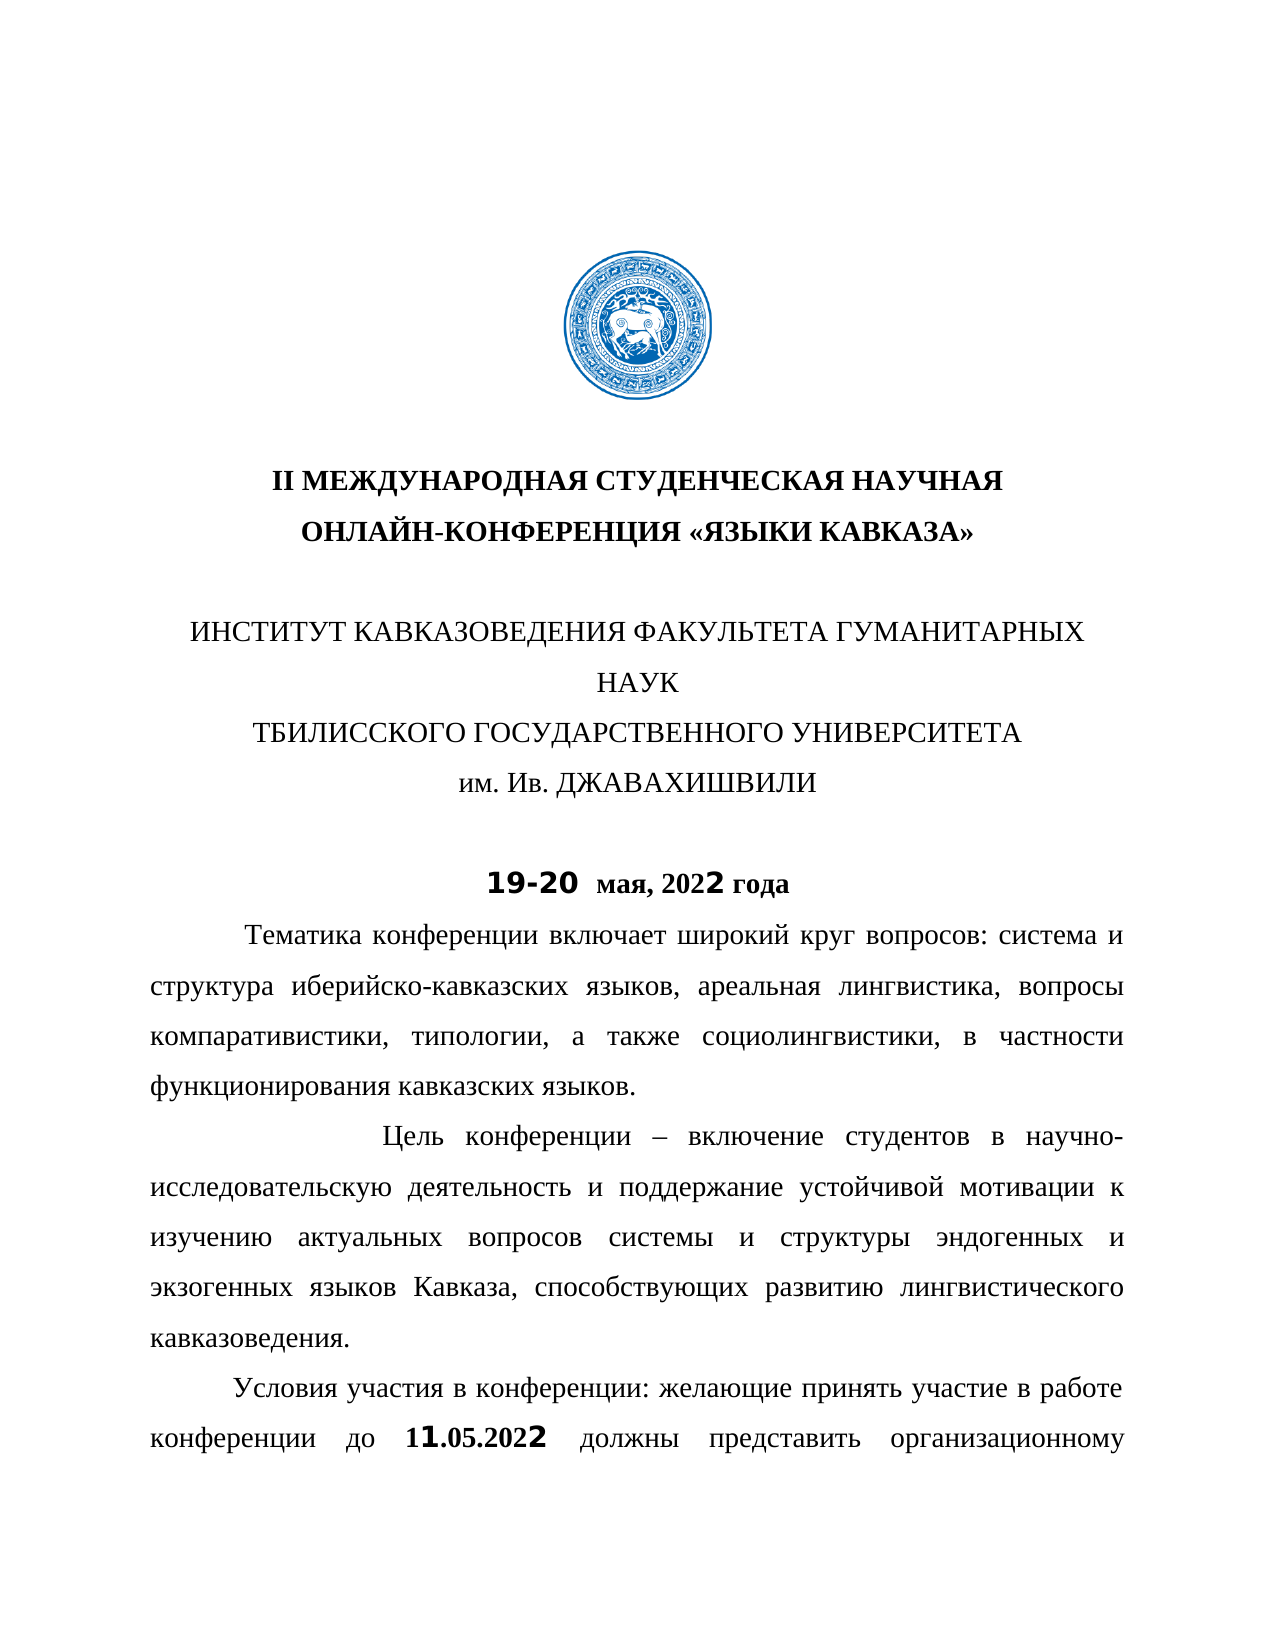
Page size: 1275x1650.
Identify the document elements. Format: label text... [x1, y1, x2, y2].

picture [563, 250, 712, 400]
text им. Ив. ДЖАВАХИШВИЛИ [150, 765, 1125, 799]
text ИНСТИТУТ КАВКАЗОВЕДЕНИЯ ФАКУЛЬТЕТА ГУМАНИТАРНЫХ НАУК [150, 614, 1125, 698]
text Цель конференции – включение студентов в научно-исследовательскую деятельность и поддержание устойчивой мотивации к изучению актуальных вопросов системы и структуры эндогенных и экзогенных языков Кавказа, способствующих развитию лингвистического кавказоведения. [150, 1118, 1125, 1353]
text Тематика конференции включает широкий круг вопросов: система и структура иберийско-кавказских языков, ареальная лингвистика, вопросы компаративистики, типологии, а также социолингвистики, в частности функционирования кавказских языков. [150, 917, 1125, 1102]
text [150, 1370, 1125, 1455]
text II МЕЖДУНАРОДНАЯ СТУДЕНЧЕСКАЯ НАУЧНАЯ ОНЛАЙН-КОНФЕРЕНЦИЯ «ЯЗЫКИ КАВКАЗА» [150, 463, 1125, 547]
text 19-20 мая, 2022 года [150, 866, 1125, 900]
text ТБИЛИССКОГО ГОСУДАРСТВЕННОГО УНИВЕРСИТЕТА [150, 715, 1125, 749]
